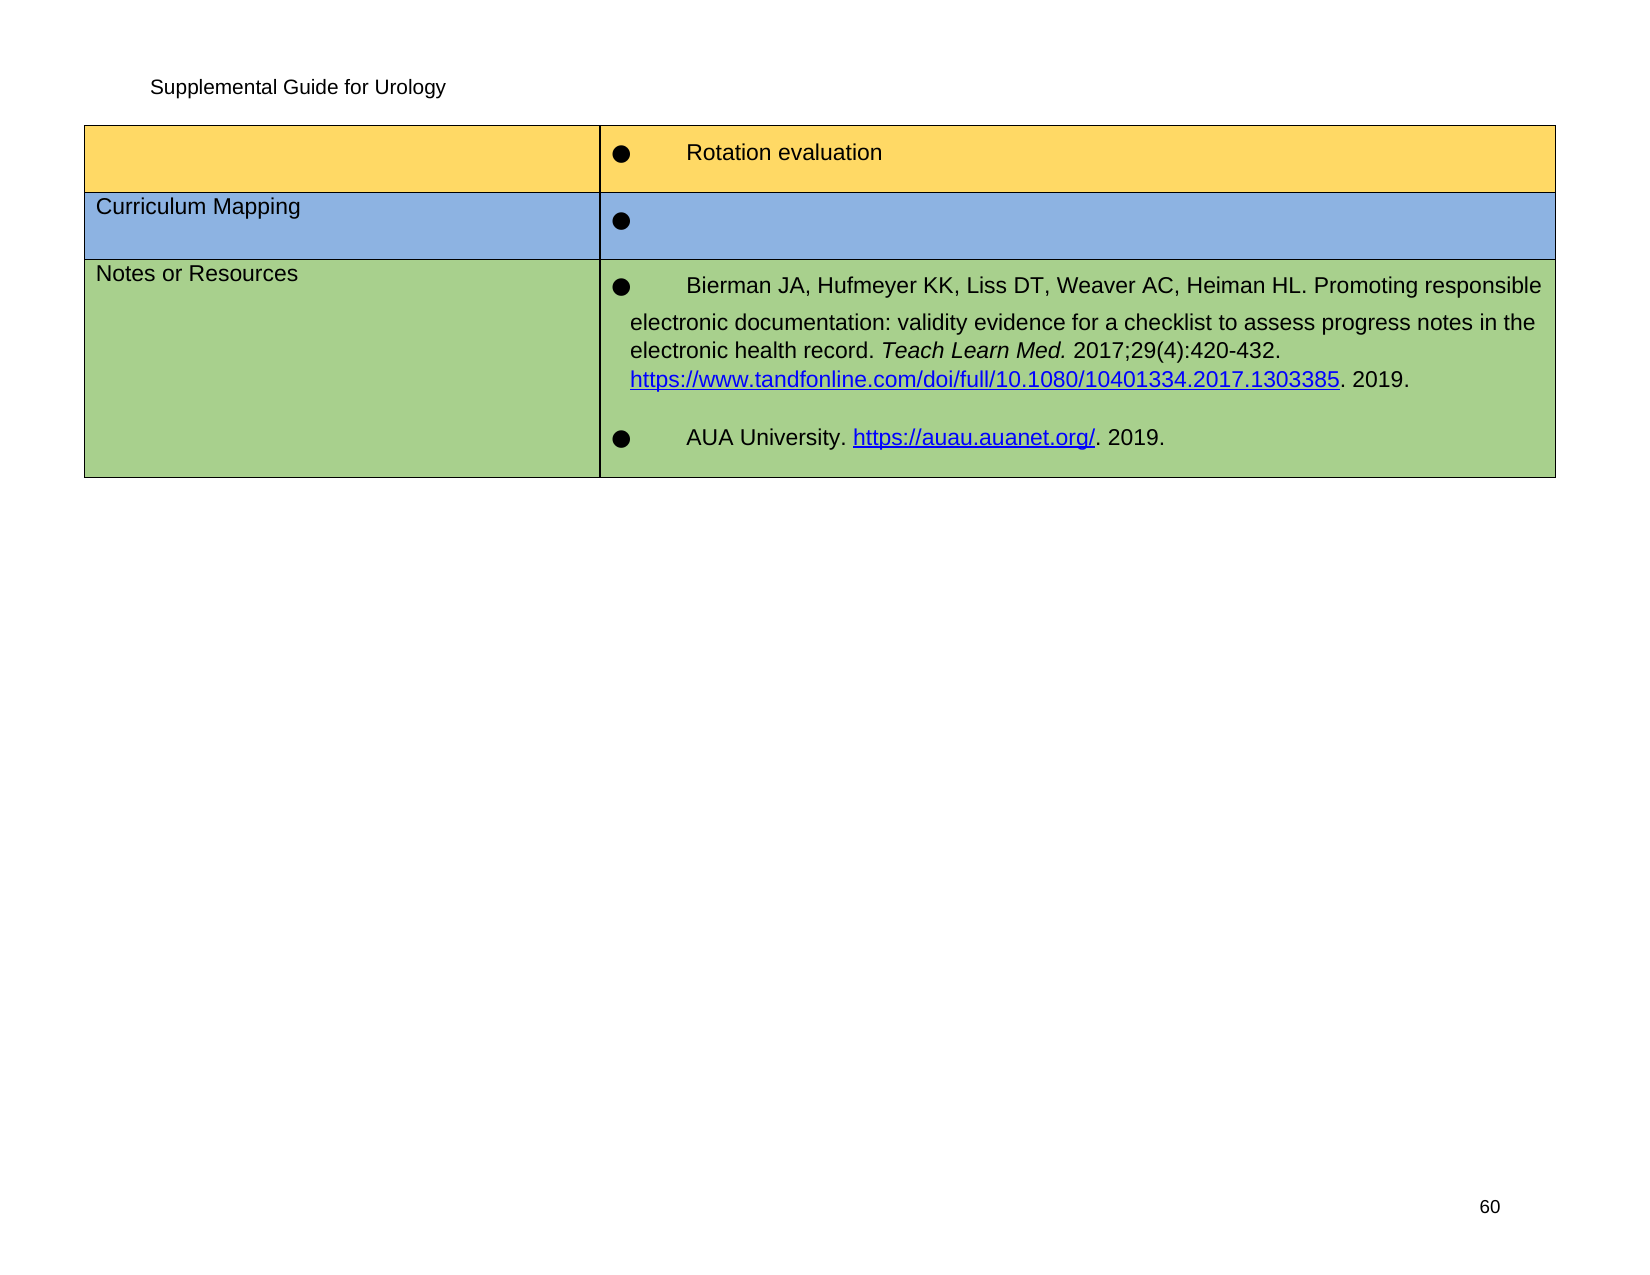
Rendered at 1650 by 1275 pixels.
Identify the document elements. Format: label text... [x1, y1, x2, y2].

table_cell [85, 126, 599, 192]
table_cell Notes or Resources [85, 260, 599, 477]
table_cell [601, 193, 1555, 259]
table_cell Bierman JA, Hufmeyer KK, Liss DT, Weaver AC, Heiman HL. Promoting responsible electronic documentation: validity evidence for a checklist to assess progress notes in the electronic health record. Teach Learn Med. 2017;29(4):420-432. https://www.tandfonline.com/doi/full/10.1080/10401334.2017.1303385. 2019. AUA University. https://auau.auanet.org/. 2019. [601, 260, 1555, 477]
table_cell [601, 126, 1555, 192]
table_cell Curriculum Mapping [85, 193, 599, 259]
